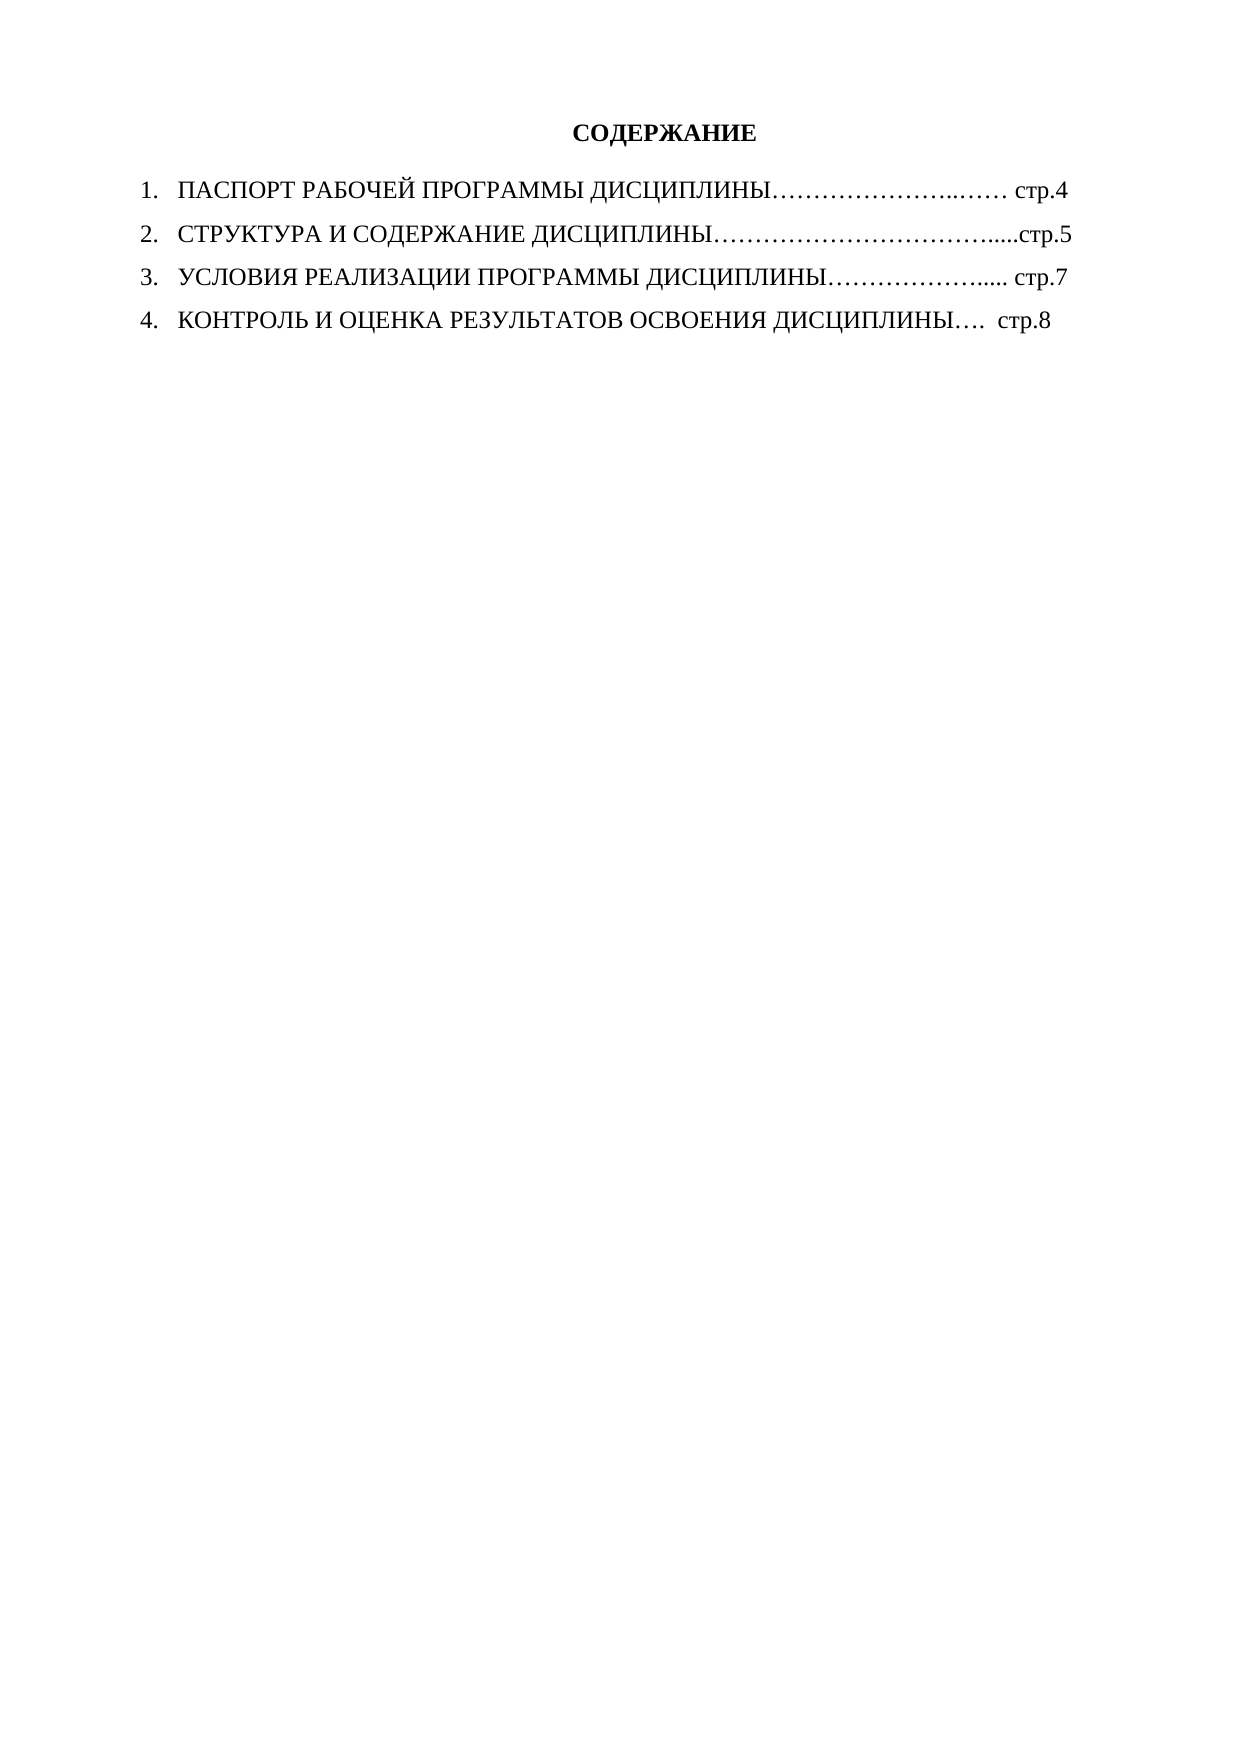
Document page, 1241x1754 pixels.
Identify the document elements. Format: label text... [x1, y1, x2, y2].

list СТРУКТУРА И СОДЕРЖАНИЕ ДИСЦИПЛИНЫ…………………………….....стр.5 [140, 219, 1152, 247]
list ПАСПОРТ РАБОЧЕЙ ПРОГРАММЫ ДИСЦИПЛИНЫ…………………..…… стр.4 [140, 176, 1152, 204]
text СОДЕРЖАНИЕ [177, 118, 1152, 147]
list УСЛОВИЯ РЕАЛИЗАЦИИ ПРОГРАММЫ ДИСЦИПЛИНЫ………………..... стр.7 [140, 262, 1152, 291]
list КОНТРОЛЬ И ОЦЕНКА РЕЗУЛЬТАТОВ ОСВОЕНИЯ ДИСЦИПЛИНЫ…. стр.8 [140, 305, 1152, 334]
